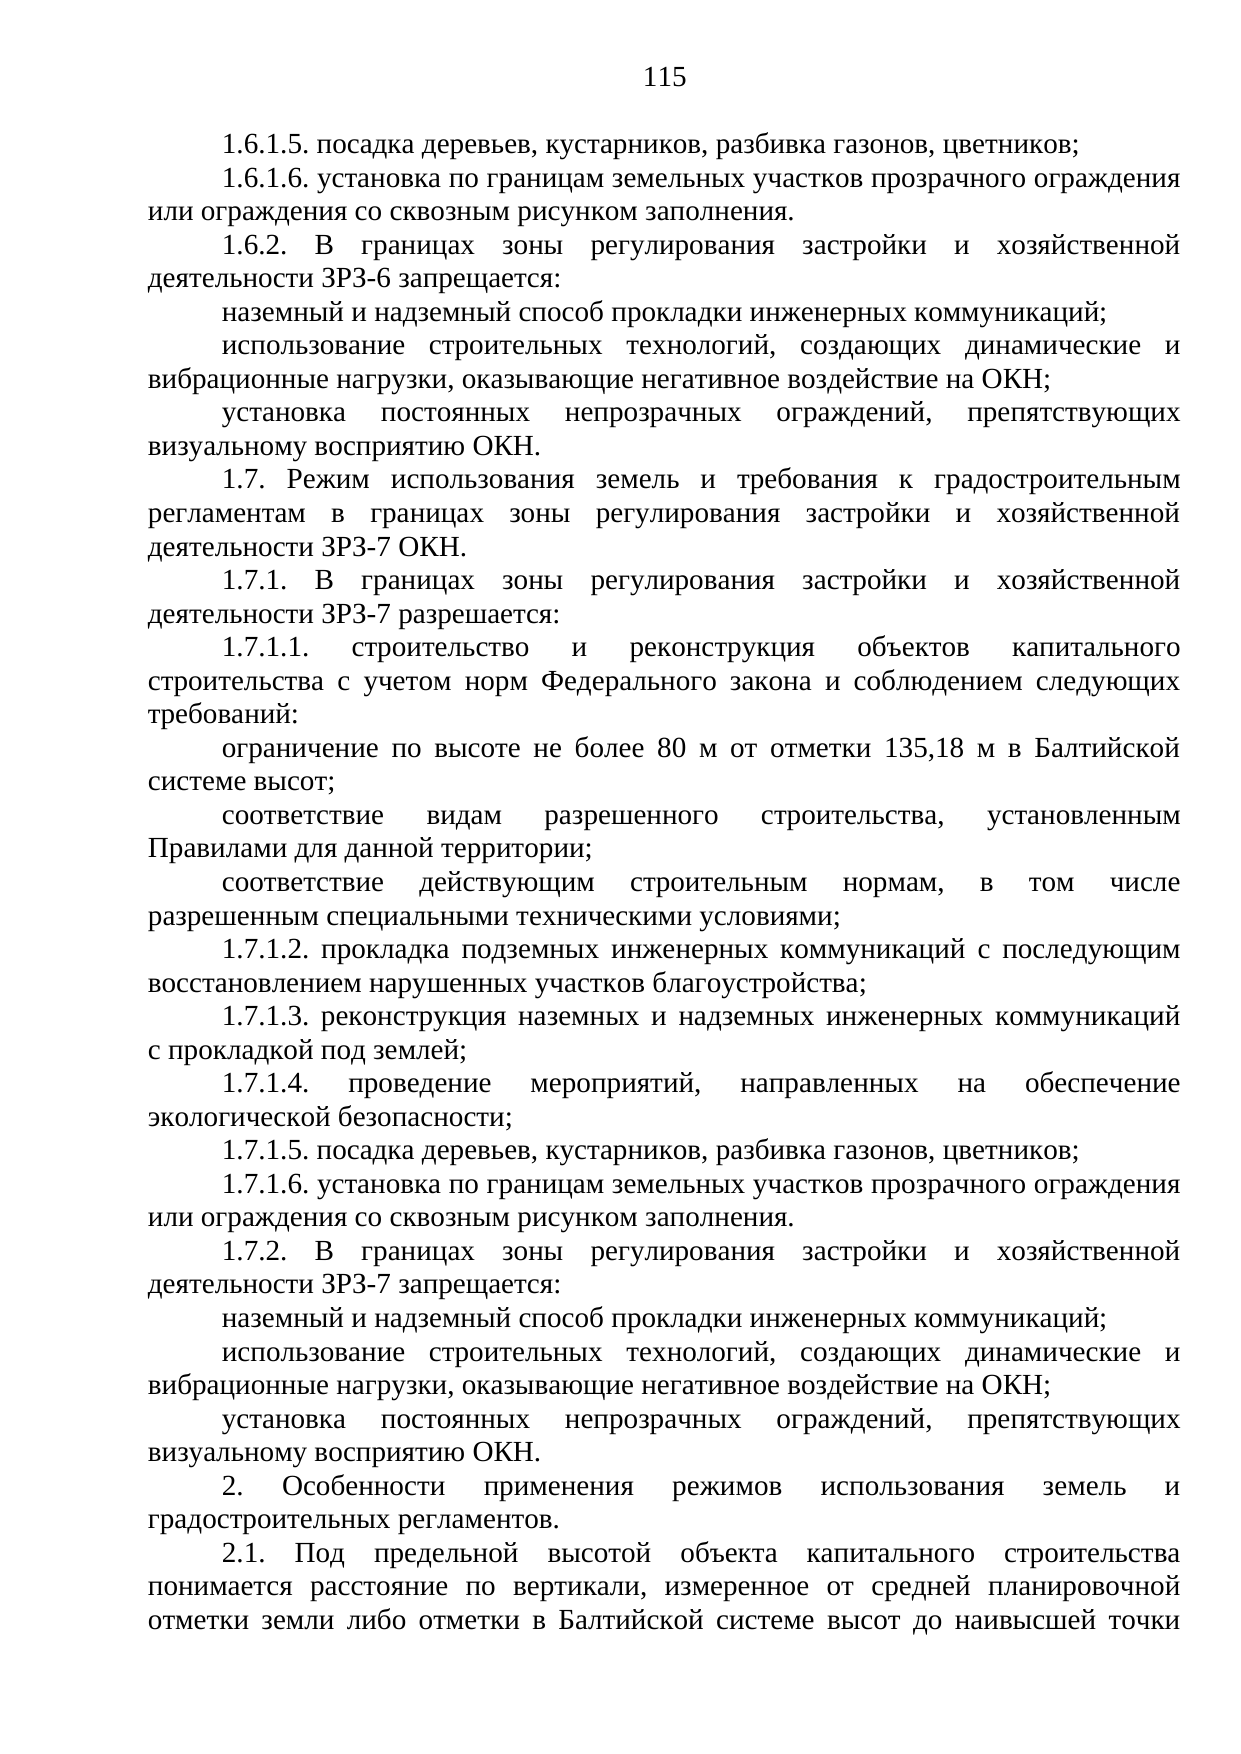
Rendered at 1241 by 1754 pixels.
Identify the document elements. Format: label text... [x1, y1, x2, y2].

text 1.7.1.3. реконструкция наземных и надземных инженерных коммуникаций с прокладкой под землей; [148, 998, 1181, 1065]
text 1.7.1. В границах зоны регулирования застройки и хозяйственной деятельности ЗРЗ-7 разрешается: [148, 562, 1181, 629]
text 1.7.1.2. прокладка подземных инженерных коммуникаций с последующим восстановлением нарушенных участков благоустройства; [148, 931, 1181, 998]
text 1.7.1.5. посадка деревьев, кустарников, разбивка газонов, цветников; [148, 1132, 1181, 1166]
text соответствие видам разрешенного строительства, установленным Правилами для данной территории; [148, 797, 1181, 864]
text наземный и надземный способ прокладки инженерных коммуникаций; [148, 294, 1181, 327]
text 1.7.1.6. установка по границам земельных участков прозрачного ограждения или ограждения со сквозным рисунком заполнения. [148, 1166, 1181, 1233]
text 1.7.1.4. проведение мероприятий, направленных на обеспечение экологической безопасности; [148, 1065, 1181, 1132]
text 1.6.1.6. установка по границам земельных участков прозрачного ограждения или ограждения со сквозным рисунком заполнения. [148, 160, 1181, 227]
text 1.7.2. В границах зоны регулирования застройки и хозяйственной деятельности ЗРЗ-7 запрещается: [148, 1233, 1181, 1300]
text установка постоянных непрозрачных ограждений, препятствующих визуальному восприятию ОКН. [148, 394, 1181, 462]
text использование строительных технологий, создающих динамические и вибрационные нагрузки, оказывающие негативное воздействие на ОКН; [148, 1334, 1181, 1401]
text 2. Особенности применения режимов использования земель и градостроительных регламентов. [148, 1468, 1181, 1535]
text наземный и надземный способ прокладки инженерных коммуникаций; [148, 1300, 1181, 1334]
text соответствие действующим строительным нормам, в том числе разрешенным специальными техническими условиями; [148, 864, 1181, 931]
text 1.6.1.5. посадка деревьев, кустарников, разбивка газонов, цветников; [148, 126, 1181, 160]
text использование строительных технологий, создающих динамические и вибрационные нагрузки, оказывающие негативное воздействие на ОКН; [148, 327, 1181, 394]
text 1.7. Режим использования земель и требования к градостроительным регламентам в границах зоны регулирования застройки и хозяйственной деятельности ЗРЗ-7 ОКН. [148, 462, 1181, 562]
text установка постоянных непрозрачных ограждений, препятствующих визуальному восприятию ОКН. [148, 1401, 1181, 1468]
text 1.6.2. В границах зоны регулирования застройки и хозяйственной деятельности ЗРЗ-6 запрещается: [148, 227, 1181, 294]
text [148, 1535, 1181, 1636]
text 1.7.1.1. строительство и реконструкция объектов капитального строительства с учетом норм Федерального закона и соблюдением следующих требований: [148, 629, 1181, 730]
text ограничение по высоте не более 80 м от отметки 135,18 м в Балтийской системе высот; [148, 730, 1181, 797]
